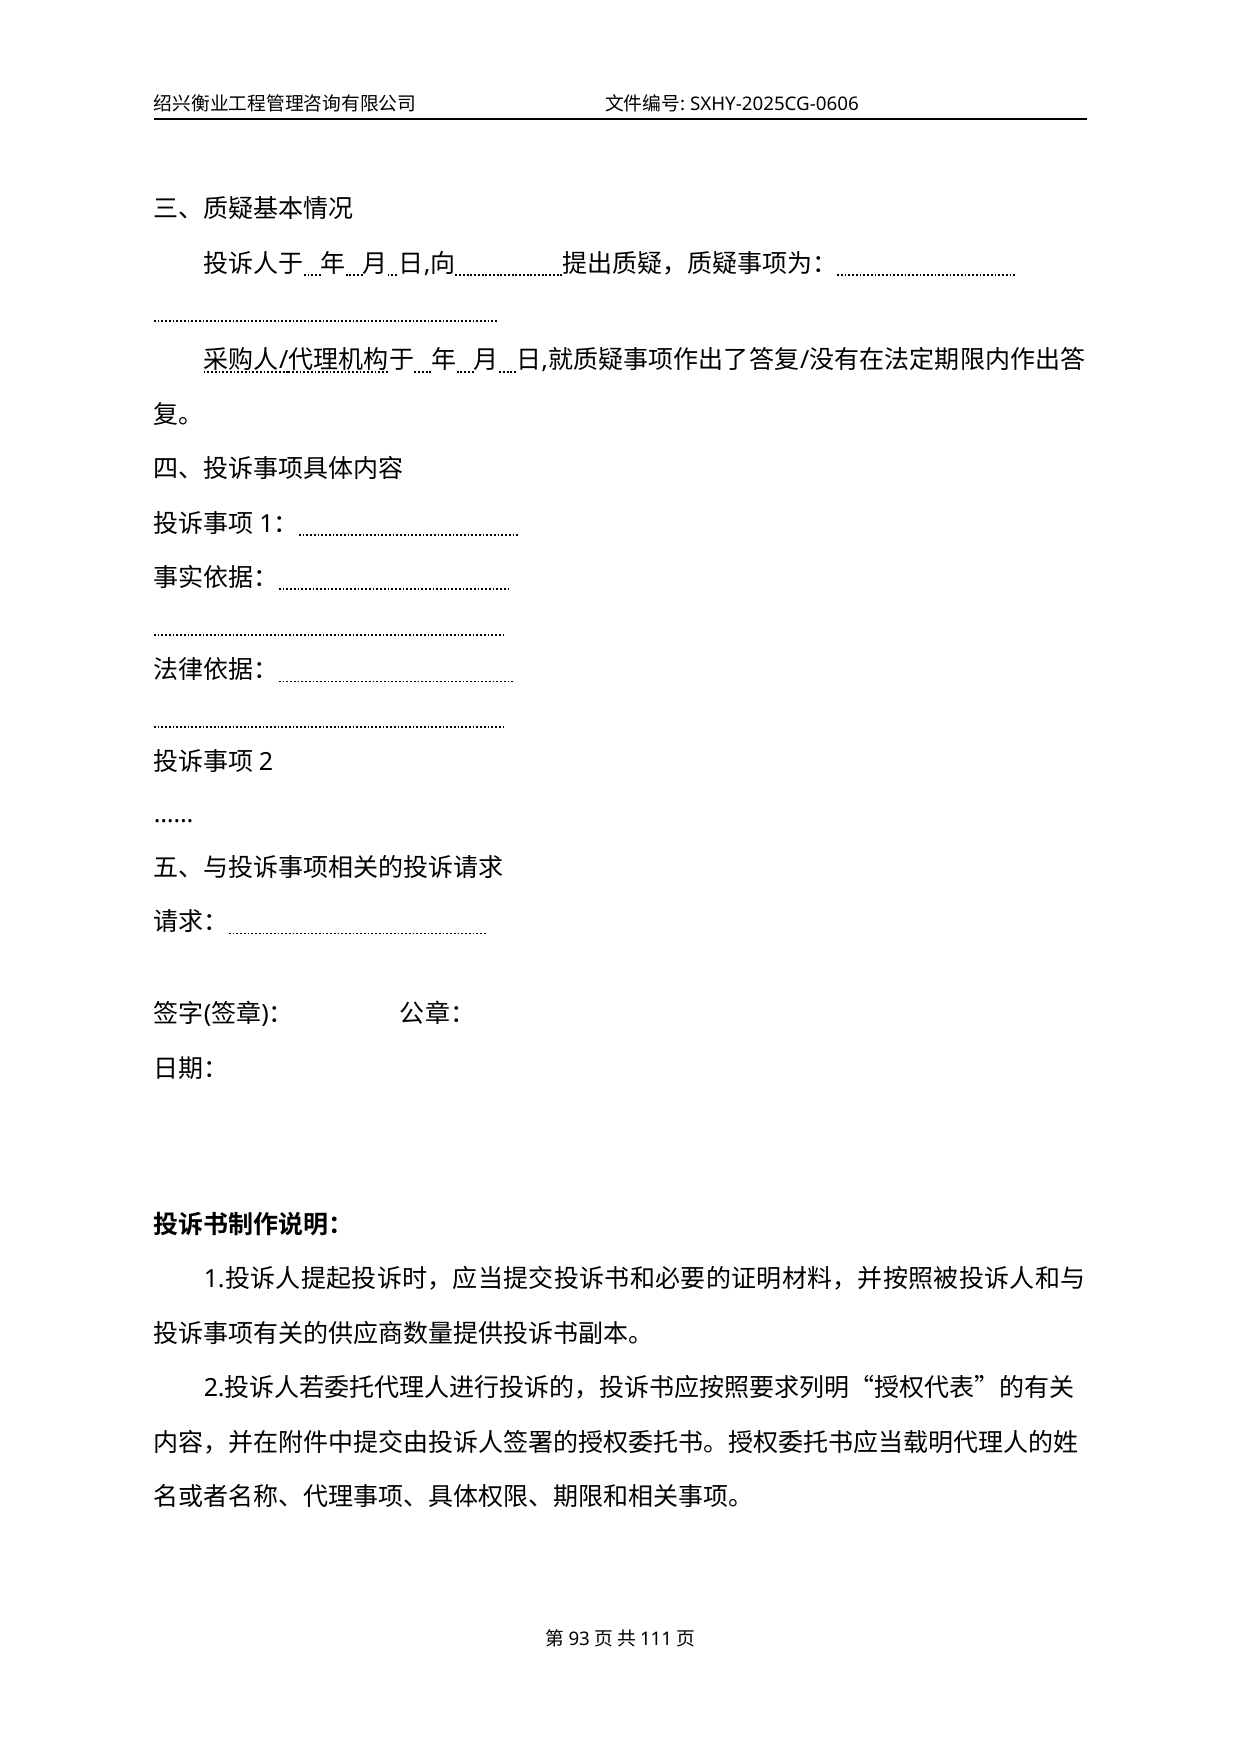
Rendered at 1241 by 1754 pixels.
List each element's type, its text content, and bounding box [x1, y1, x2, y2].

text 签字(签章)： 公章： [153, 994, 1087, 1030]
text 采购人/代理机构于 年 月 日,就质疑事项作出了答复/没有在法定期限内作出答复。 [153, 340, 1087, 431]
text 投诉书制作说明： [153, 1204, 1087, 1241]
text 五、与投诉事项相关的投诉请求 [153, 847, 1087, 883]
text 2.投诉人若委托代理人进行投诉的，投诉书应按照要求列明“授权代表”的有关内容，并在附件中提交由投诉人签署的授权委托书。授权委托书应当载明代理人的姓名或者名称、代理事项、具体权限、期限和相关事项。 [153, 1368, 1087, 1513]
text 四、投诉事项具体内容 [153, 449, 1087, 485]
text 投诉事项2 [153, 742, 1087, 778]
text 法律依据： [153, 649, 1087, 686]
text 1.投诉人提起投诉时，应当提交投诉书和必要的证明材料，并按照被投诉人和与投诉事项有关的供应商数量提供投诉书副本。 [153, 1259, 1087, 1349]
text …… [153, 796, 1087, 830]
text 事实依据： [153, 557, 1087, 594]
text 请求： [153, 902, 1087, 938]
text 投诉事项 1： [153, 503, 1087, 539]
text 日期： [153, 1048, 1087, 1084]
text 三、质疑基本情况 [153, 189, 1087, 225]
text 投诉人于 年 月 日,向 提出质疑，质疑事项为： [153, 243, 1087, 279]
